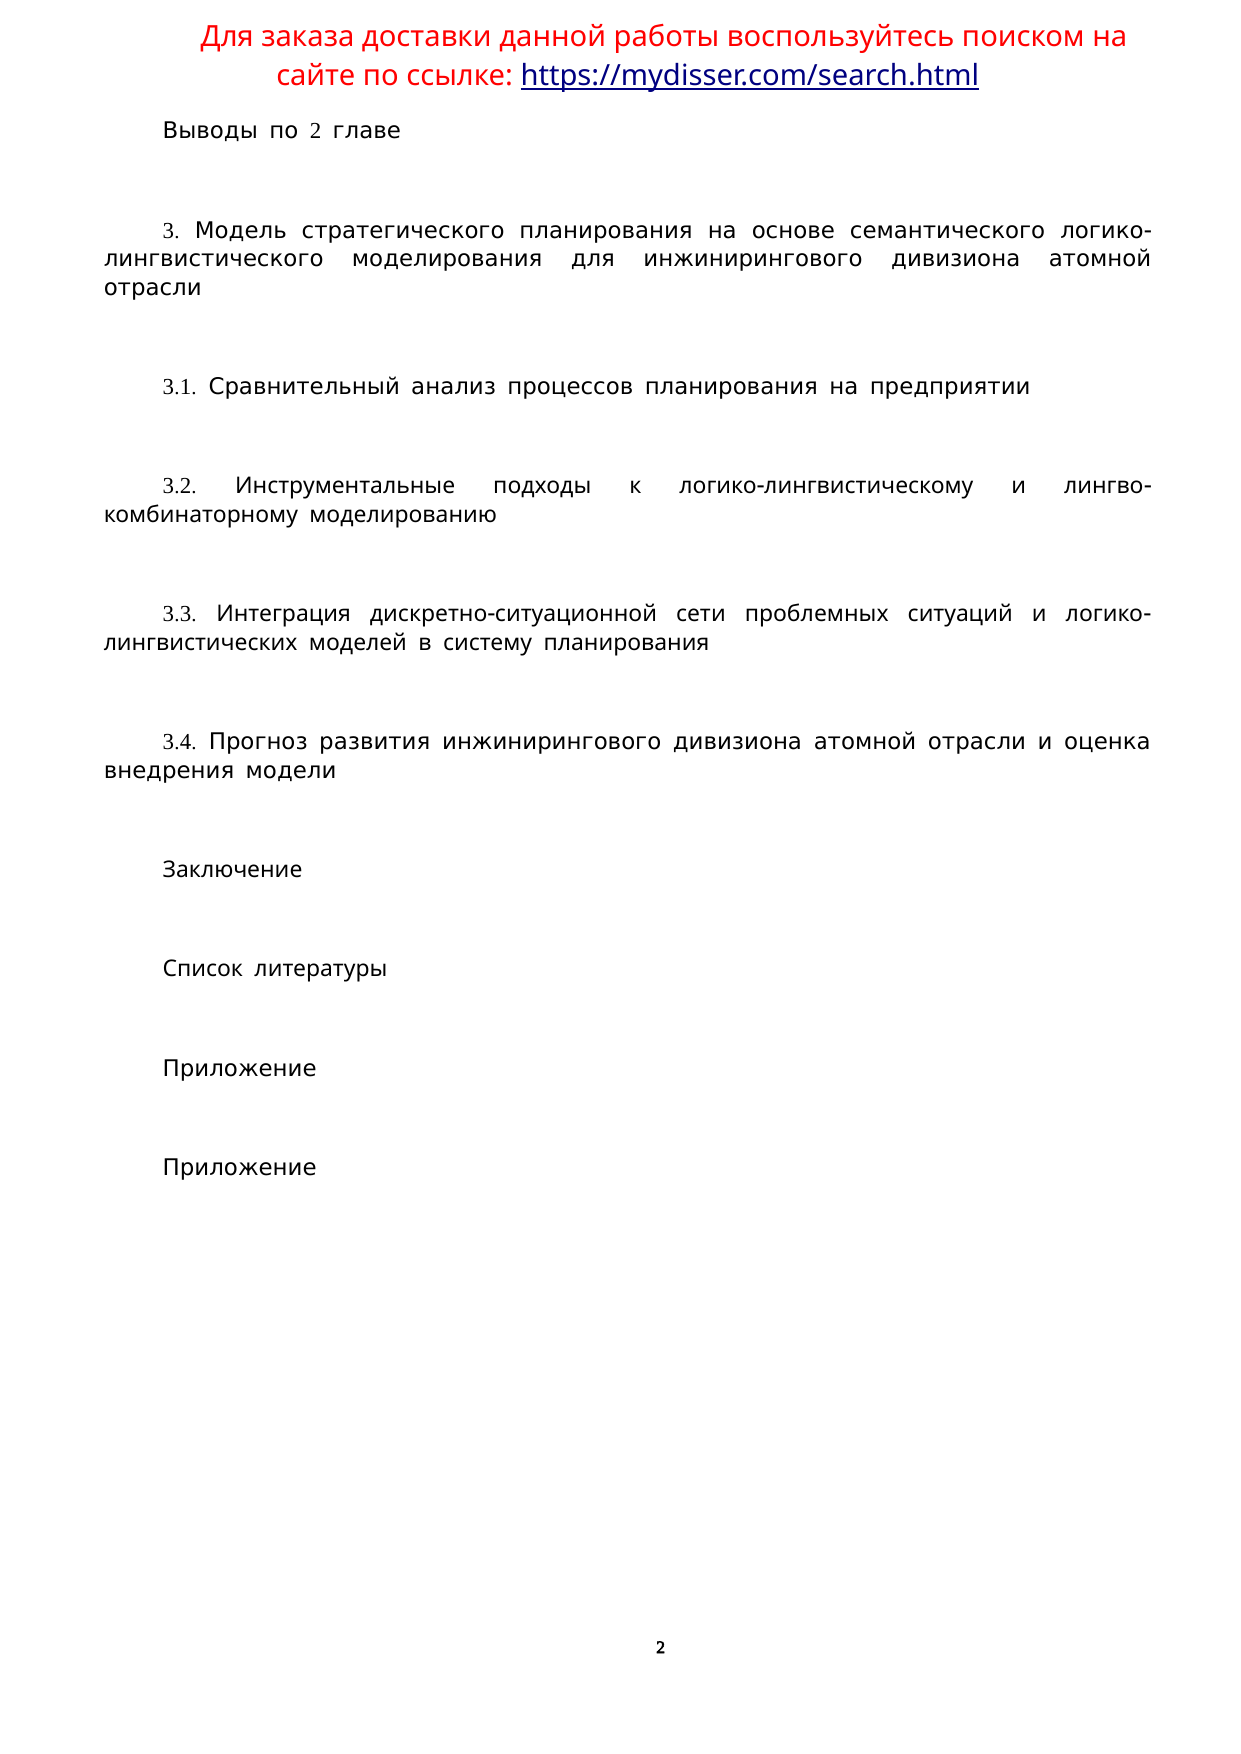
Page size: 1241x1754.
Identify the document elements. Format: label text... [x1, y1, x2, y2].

text 3. Модель стратегического планирования на основе семантического логико-лингвистического моделирования для инжинирингового дивизиона атомной отрасли [103, 214, 1152, 300]
text 3.4. Прогноз развития инжинирингового дивизиона атомной отрасли и оценка внедрения модели [103, 726, 1152, 783]
text Выводы по 2 главе [103, 115, 1152, 144]
text 3.2. Инструментальные подходы к логико-лингвистическому и лингво-комбинаторному моделированию [103, 470, 1152, 527]
text Заключение [103, 854, 1152, 882]
text Список литературы [103, 953, 1152, 982]
text 3.1. Сравнительный анализ процессов планирования на предприятии [103, 371, 1152, 399]
text 3.3. Интеграция дискретно-ситуационной сети проблемных ситуаций и логико-лингвистических моделей в систему планирования [103, 598, 1152, 655]
text Приложение [103, 1052, 1152, 1081]
text Приложение [103, 1151, 1152, 1180]
